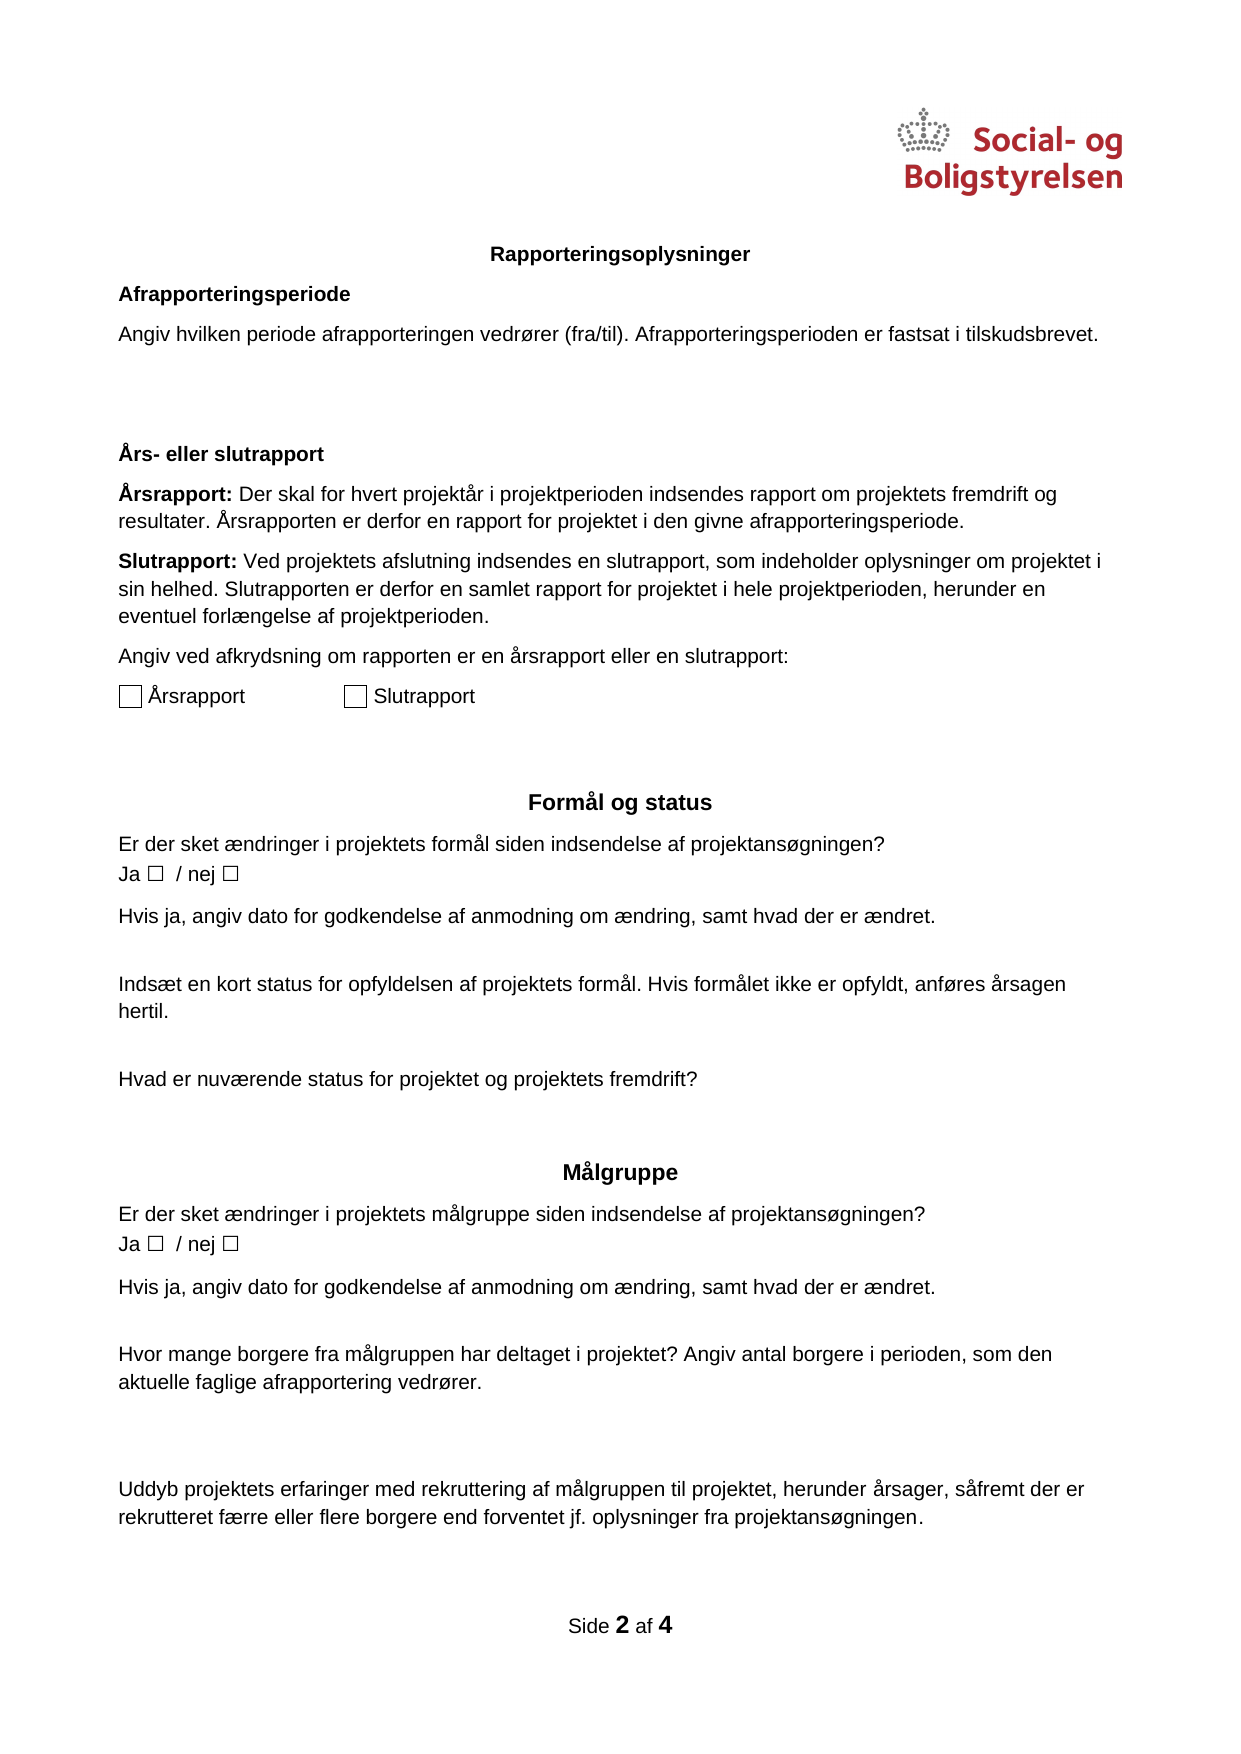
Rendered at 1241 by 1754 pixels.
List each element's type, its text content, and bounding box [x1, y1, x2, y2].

text Angiv hvilken periode afrapporteringen vedrører (fra/til). Afrapporteringsperioden er fastsat i tilskudsbrevet. [118, 322, 1122, 346]
text Hvis ja, angiv dato for godkendelse af anmodning om ændring, samt hvad der er ændret. [118, 1275, 1122, 1299]
picture [897, 107, 1123, 196]
text Indsæt en kort status for opfyldelsen af projektets formål. Hvis formålet ikke er opfyldt, anføres årsagen hertil. [118, 972, 1122, 1023]
text Angiv ved afkrydsning om rapporten er en årsrapport eller en slutrapport: [118, 644, 1122, 668]
text Hvor mange borgere fra målgruppen har deltaget i projektet? Angiv antal borgere i perioden, som den aktuelle faglige afrapportering vedrører. [118, 1342, 1122, 1394]
text Er der sket ændringer i projektets formål siden indsendelse af projektansøgningen? [118, 832, 1122, 856]
text Er der sket ændringer i projektets målgruppe siden indsendelse af projektansøgningen? [118, 1202, 1122, 1226]
subtitle Formål og status [118, 789, 1122, 815]
subtitle Rapporteringsoplysninger [118, 242, 1122, 266]
text Års- eller slutrapport [118, 442, 1122, 466]
text Ja / nej [118, 859, 1122, 888]
text Hvad er nuværende status for projektet og projektets fremdrift? [118, 1067, 1122, 1091]
text Uddyb projektets erfaringer med rekruttering af målgruppen til projektet, herunder årsager, såfremt der er rekrutteret færre eller flere borgere end forventet jf. oplysninger fra projektansøgningen. [118, 1477, 1122, 1529]
text Årsrapport: Der skal for hvert projektår i projektperioden indsendes rapport om projektets fremdrift og resultater. Årsrapporten er derfor en rapport for projektet i den givne afrapporteringsperiode. [118, 482, 1122, 533]
text Slutrapport: Ved projektets afslutning indsendes en slutrapport, som indeholder oplysninger om projektet i sin helhed. Slutrapporten er derfor en samlet rapport for projektet i hele projektperioden, herunder en eventuel forlængelse af projektperioden. [118, 549, 1122, 628]
text Afrapporteringsperiode [118, 282, 1122, 306]
subtitle Målgruppe [118, 1159, 1122, 1186]
text Årsrapport Slutrapport [118, 684, 1122, 708]
text Hvis ja, angiv dato for godkendelse af anmodning om ændring, samt hvad der er ændret. [118, 904, 1122, 928]
text Ja / nej [118, 1229, 1122, 1258]
